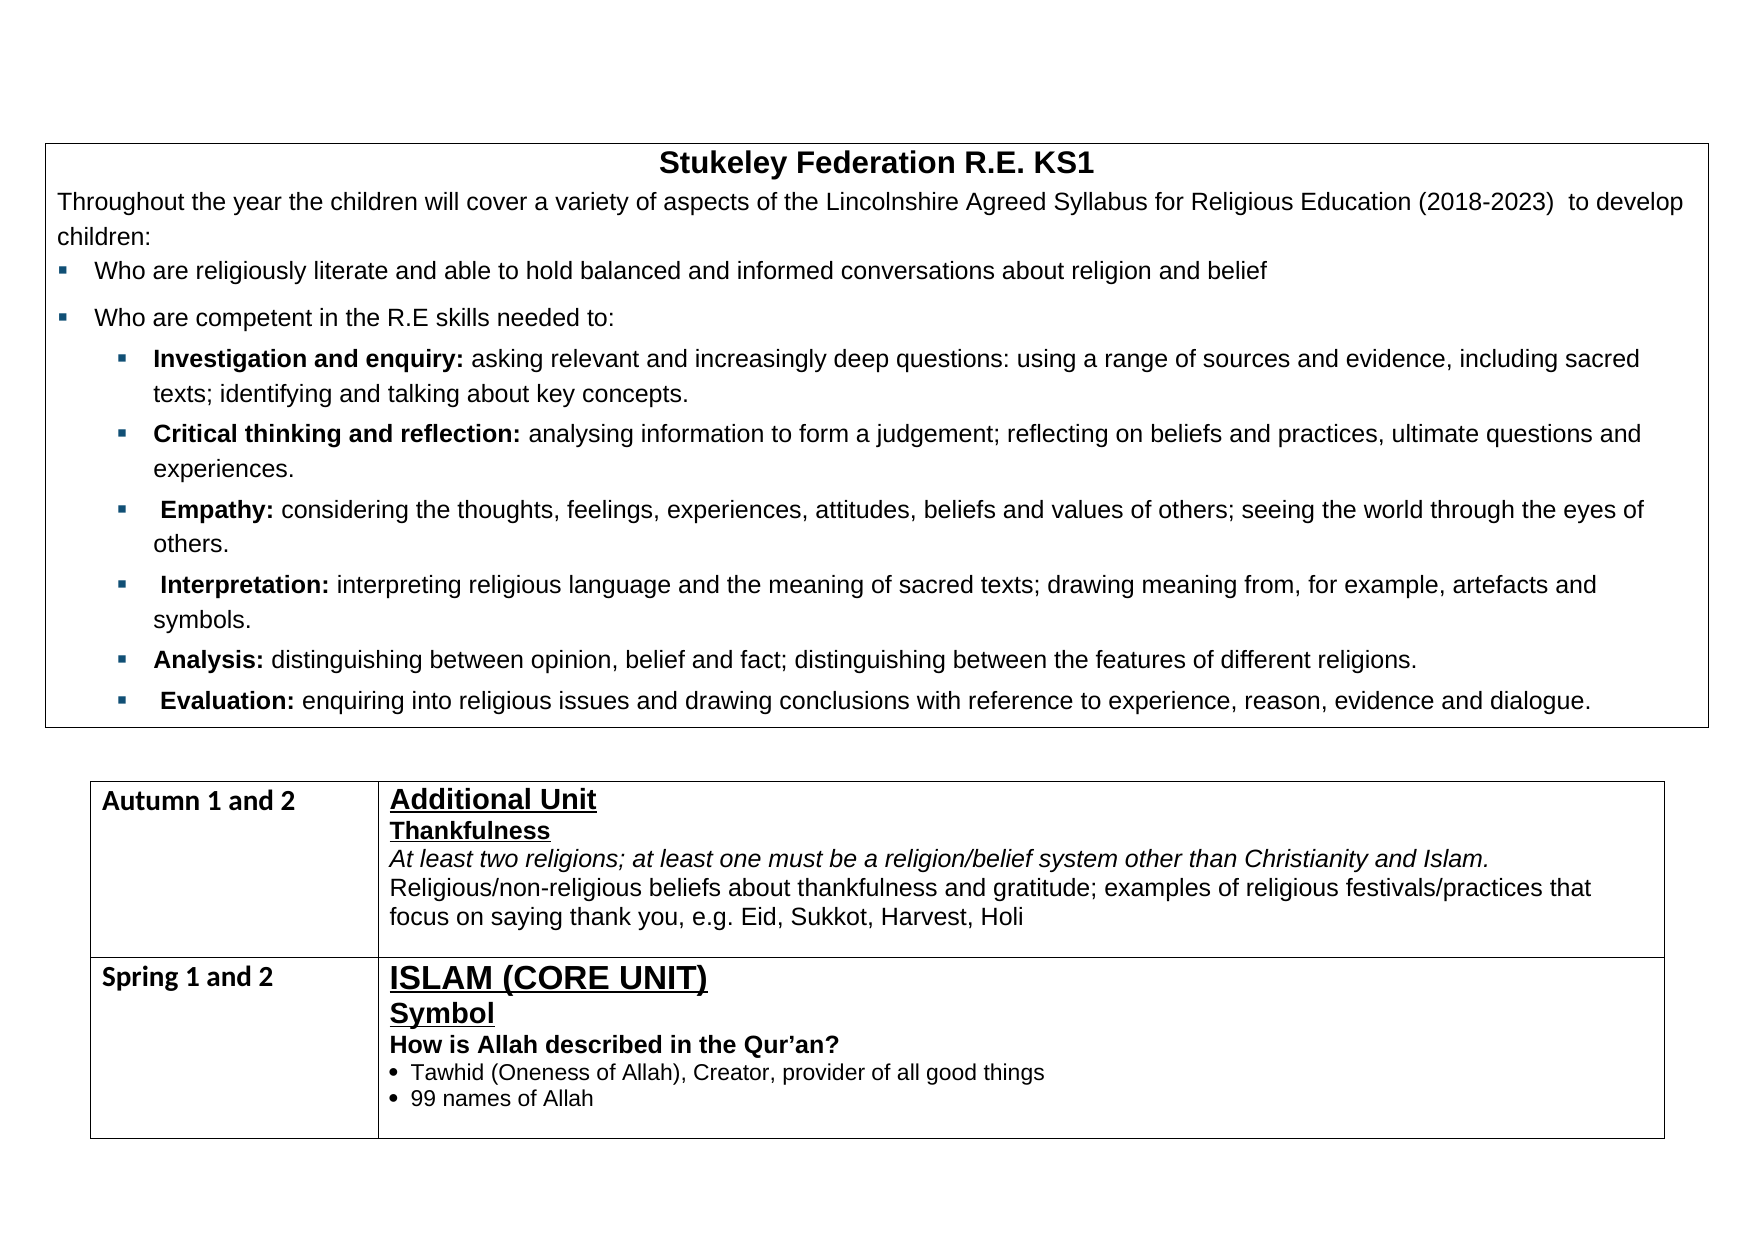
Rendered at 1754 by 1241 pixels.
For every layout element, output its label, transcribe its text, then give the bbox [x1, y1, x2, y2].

table_cell Spring 1 and 2 [91, 958, 378, 1138]
table_header Additional Unit Thankfulness At least two religions; at least one must be a religion/belief system other than Christianity and Islam. Religious/non-religious beliefs about thankfulness and gratitude; examples of religious festivals/practices that focus on saying thank you, e.g. Eid, Sukkot, Harvest, Holi [379, 782, 1664, 957]
table_header Stukeley Federation R.E. KS1 Throughout the year the children will cover a variety of aspects of the Lincolnshire Agreed Syllabus for Religious Education (2018-2023) to develop children: Who are religiously literate and able to hold balanced and informed conversations about religion and belief Who are competent in the R.E skills needed to: Investigation and enquiry: asking relevant and increasingly deep questions: using a range of sources and evidence, including sacred texts; identifying and talking about key concepts. Critical thinking and reflection: analysing information to form a judgement; reflecting on beliefs and practices, ultimate questions and experiences. Empathy: considering the thoughts, feelings, experiences, attitudes, beliefs and values of others; seeing the world through the eyes of others. Interpretation: interpreting religious language and the meaning of sacred texts; drawing meaning from, for example, artefacts and symbols. Analysis: distinguishing between opinion, belief and fact; distinguishing between the features of different religions. Evaluation: enquiring into religious issues and drawing conclusions with reference to experience, reason, evidence and dialogue. [46, 144, 1708, 727]
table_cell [379, 958, 1664, 1138]
table_header Autumn 1 and 2 [91, 782, 378, 957]
